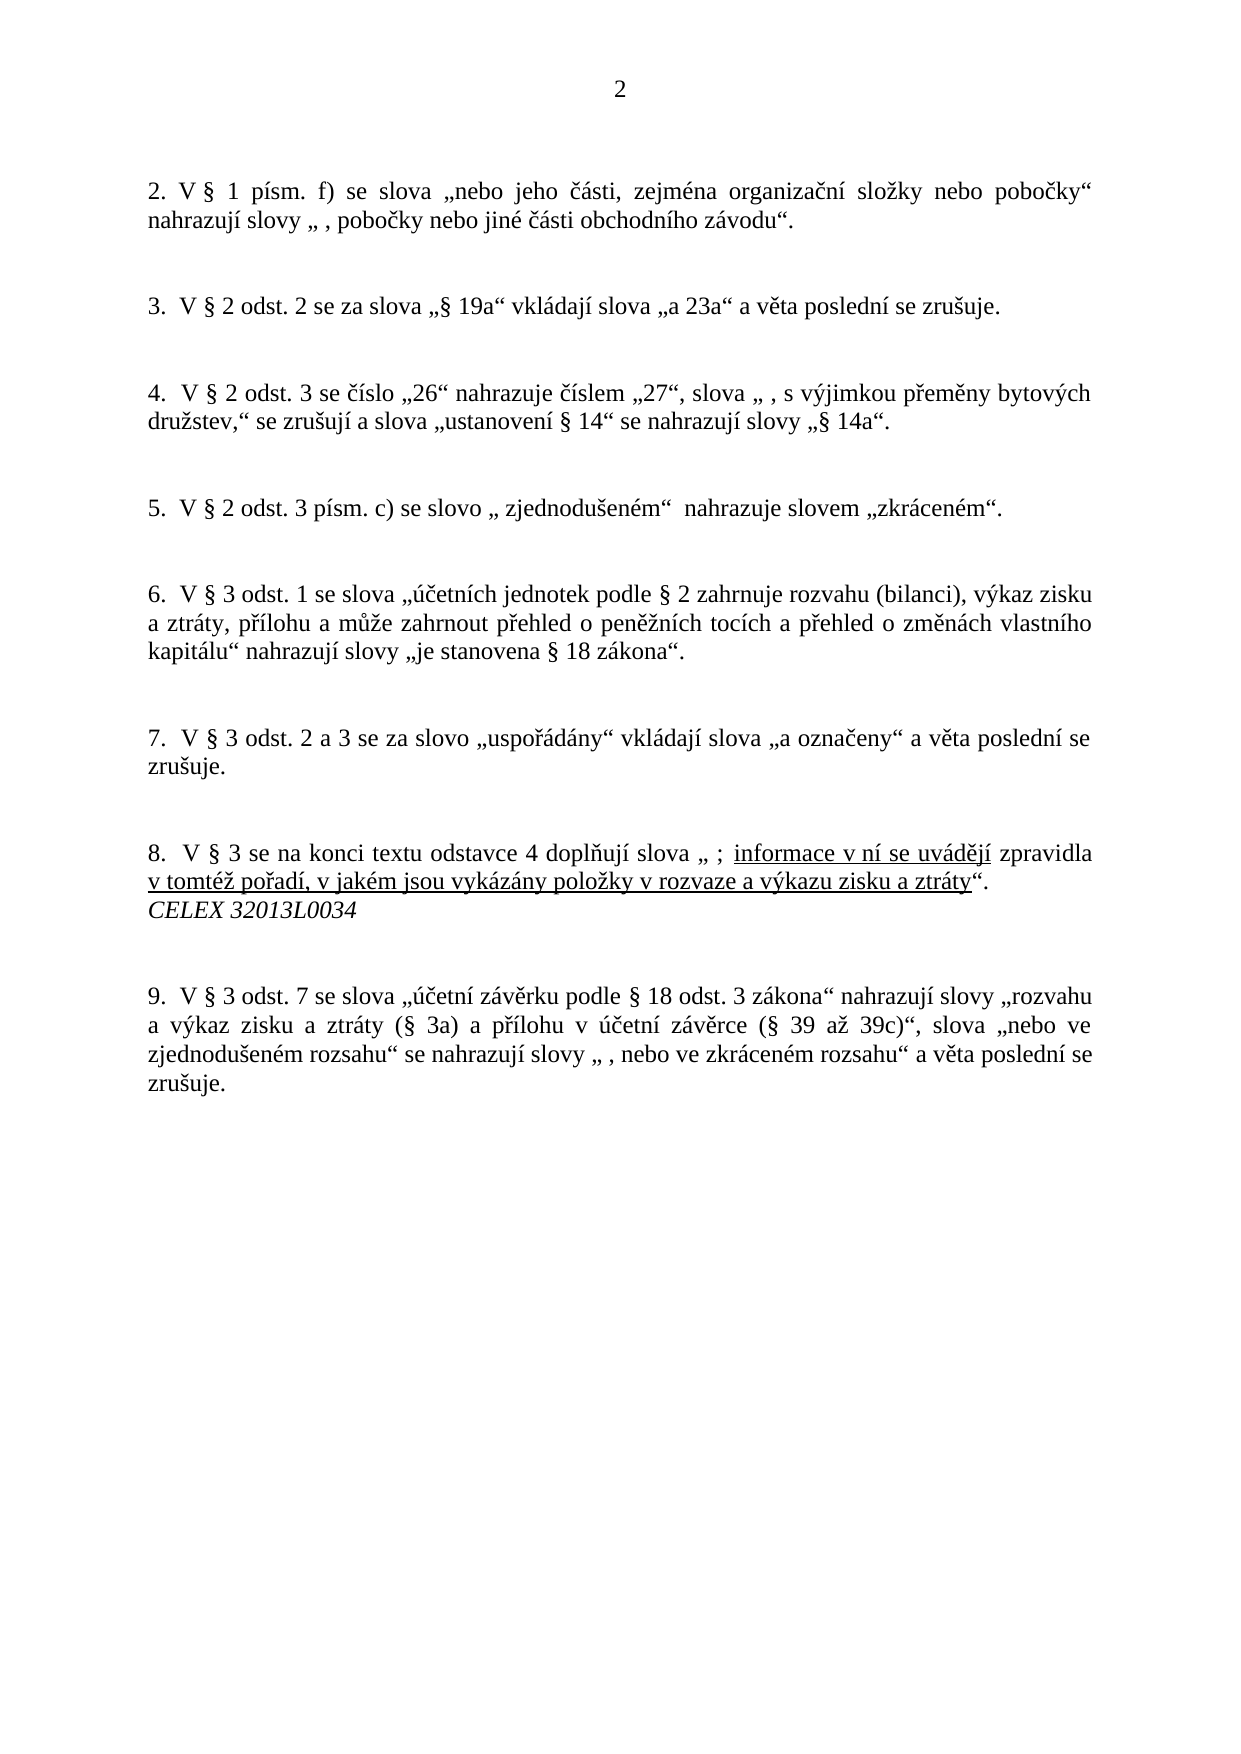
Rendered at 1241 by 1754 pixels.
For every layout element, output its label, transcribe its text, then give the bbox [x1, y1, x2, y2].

text 9. V § 3 odst. 7 se slova „účetní závěrku podle § 18 odst. 3 zákona“ nahrazují slovy „rozvahu a výkaz zisku a ztráty (§ 3a) a přílohu v účetní závěrce (§ 39 až 39c)“, slova „nebo ve zjednodušeném rozsahu“ se nahrazují slovy „ , nebo ve zkráceném rozsahu“ a věta poslední se zrušuje. [148, 981, 1093, 1096]
text 4. V § 2 odst. 3 se číslo „26“ nahrazuje číslem „27“, slova „ , s výjimkou přeměny bytových družstev,“ se zrušují a slova „ustanovení § 14“ se nahrazují slovy „§ 14a“. [148, 378, 1093, 435]
text 5. V § 2 odst. 3 písm. c) se slovo „ zjednodušeném“ nahrazuje slovem „zkráceném“. [148, 493, 1093, 521]
text 2. V § 1 písm. f) se slova „nebo jeho části, zejména organizační složky nebo pobočky“ nahrazují slovy „ , pobočky nebo jiné části obchodního závodu“. [148, 176, 1093, 234]
text 6. V § 3 odst. 1 se slova „účetních jednotek podle § 2 zahrnuje rozvahu (bilanci), výkaz zisku a ztráty, přílohu a může zahrnout přehled o peněžních tocích a přehled o změnách vlastního kapitálu“ nahrazují slovy „je stanovena § 18 zákona“. [148, 579, 1093, 665]
text 3. V § 2 odst. 2 se za slova „§ 19a“ vkládají slova „a 23a“ a věta poslední se zrušuje. [148, 291, 1093, 320]
text CELEX 32013L0034 [148, 895, 1093, 924]
text 8. V § 3 se na konci textu odstavce 4 doplňují slova „ ; informace v ní se uvádějí zpravidla v tomtéž pořadí, v jakém jsou vykázány položky v rozvaze a výkazu zisku a ztráty“. [148, 838, 1093, 895]
text 7. V § 3 odst. 3 se za slovo „uspořádány“ vkládají slova „a označeny“ a věta poslední se zrušuje. [148, 723, 1093, 780]
